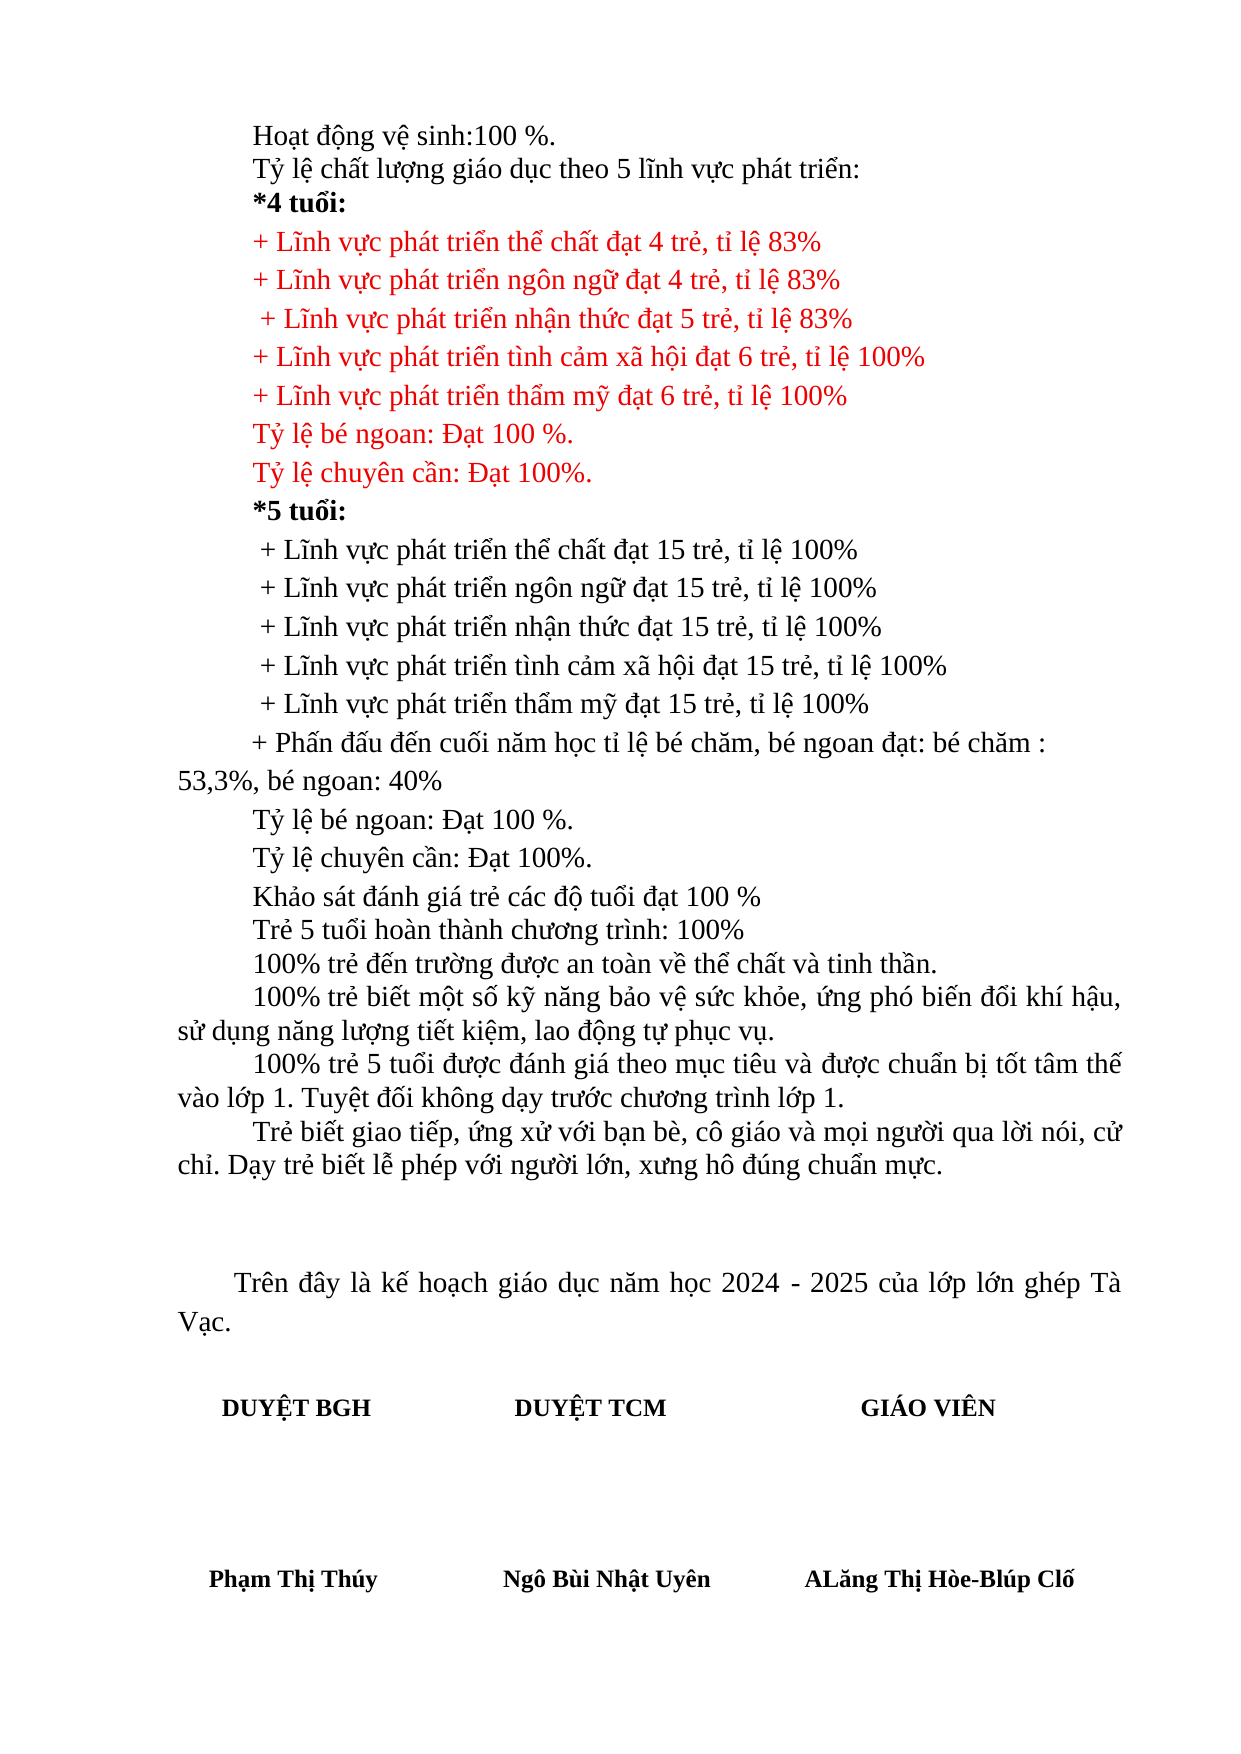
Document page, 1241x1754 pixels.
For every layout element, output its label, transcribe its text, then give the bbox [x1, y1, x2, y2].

text Trẻ biết giao tiếp, ứng xử với bạn bè, cô giáo và mọi người qua lời nói, cử chỉ. Dạy trẻ biết lễ phép với người lớn, xưng hô đúng chuẩn mực. [177, 1114, 1122, 1181]
text + Phấn đấu đến cuối năm học tỉ lệ bé chăm, bé ngoan đạt: bé chăm : 53,3%, bé ngoan: 40% [177, 725, 1122, 797]
text + Lĩnh vực phát triển tình cảm xã hội đạt 15 trẻ, tỉ lệ 100% [177, 648, 1122, 681]
text Tỷ lệ chuyên cần: Đạt 100%. [177, 840, 1122, 874]
text + Lĩnh vực phát triển thẩm mỹ đạt 6 trẻ, tỉ lệ 100% [177, 378, 1122, 411]
text + Lĩnh vực phát triển ngôn ngữ đạt 4 trẻ, tỉ lệ 83% [177, 262, 1122, 296]
text + Lĩnh vực phát triển nhận thức đạt 15 trẻ, tỉ lệ 100% [177, 609, 1122, 643]
text DUYỆT BGH DUYỆT TCM GIÁO VIÊN [177, 1393, 1122, 1422]
text Trên đây là kế hoạch giáo dục năm học 2024 - 2025 của lớp lớn ghép Tà Vạc. [177, 1265, 1122, 1337]
text + Lĩnh vực phát triển thể chất đạt 4 trẻ, tỉ lệ 83% [177, 224, 1122, 257]
text *4 tuổi: [177, 185, 1122, 219]
text Phạm Thị Thúy Ngô Bùi Nhật Uyên ALăng Thị Hòe-Blúp Clố [177, 1564, 1122, 1593]
text Tỷ lệ bé ngoan: Đạt 100 %. [177, 802, 1122, 835]
text + Lĩnh vực phát triển tình cảm xã hội đạt 6 trẻ, tỉ lệ 100% [177, 339, 1122, 373]
text + Lĩnh vực phát triển ngôn ngữ đạt 15 trẻ, tỉ lệ 100% [177, 571, 1122, 604]
text + Lĩnh vực phát triển thể chất đạt 15 trẻ, tỉ lệ 100% [177, 532, 1122, 566]
text *5 tuổi: [177, 493, 1122, 527]
text Hoạt động vệ sinh:100 %. [252, 118, 1122, 152]
text 100% trẻ đến trường được an toàn về thể chất và tinh thần. [252, 946, 1122, 979]
text Trẻ 5 tuổi hoàn thành chương trình: 100% [177, 912, 1122, 946]
text 100% trẻ 5 tuổi được đánh giá theo mục tiêu và được chuẩn bị tốt tâm thế vào lớp 1. Tuyệt đối không dạy trước chương trình lớp 1. [177, 1047, 1122, 1114]
text Khảo sát đánh giá trẻ các độ tuổi đạt 100 % [177, 879, 1122, 912]
text 100% trẻ biết một số kỹ năng bảo vệ sức khỏe, ứng phó biến đổi khí hậu, sử dụng năng lượng tiết kiệm, lao động tự phục vụ. [177, 979, 1122, 1047]
text + Lĩnh vực phát triển thẩm mỹ đạt 15 trẻ, tỉ lệ 100% [177, 686, 1122, 720]
text Tỷ lệ bé ngoan: Đạt 100 %. [177, 416, 1122, 450]
text + Lĩnh vực phát triển nhận thức đạt 5 trẻ, tỉ lệ 83% [177, 301, 1122, 334]
text Tỷ lệ chuyên cần: Đạt 100%. [177, 455, 1122, 488]
text Tỷ lệ chất lượng giáo dục theo 5 lĩnh vực phát triển: [252, 152, 1122, 185]
